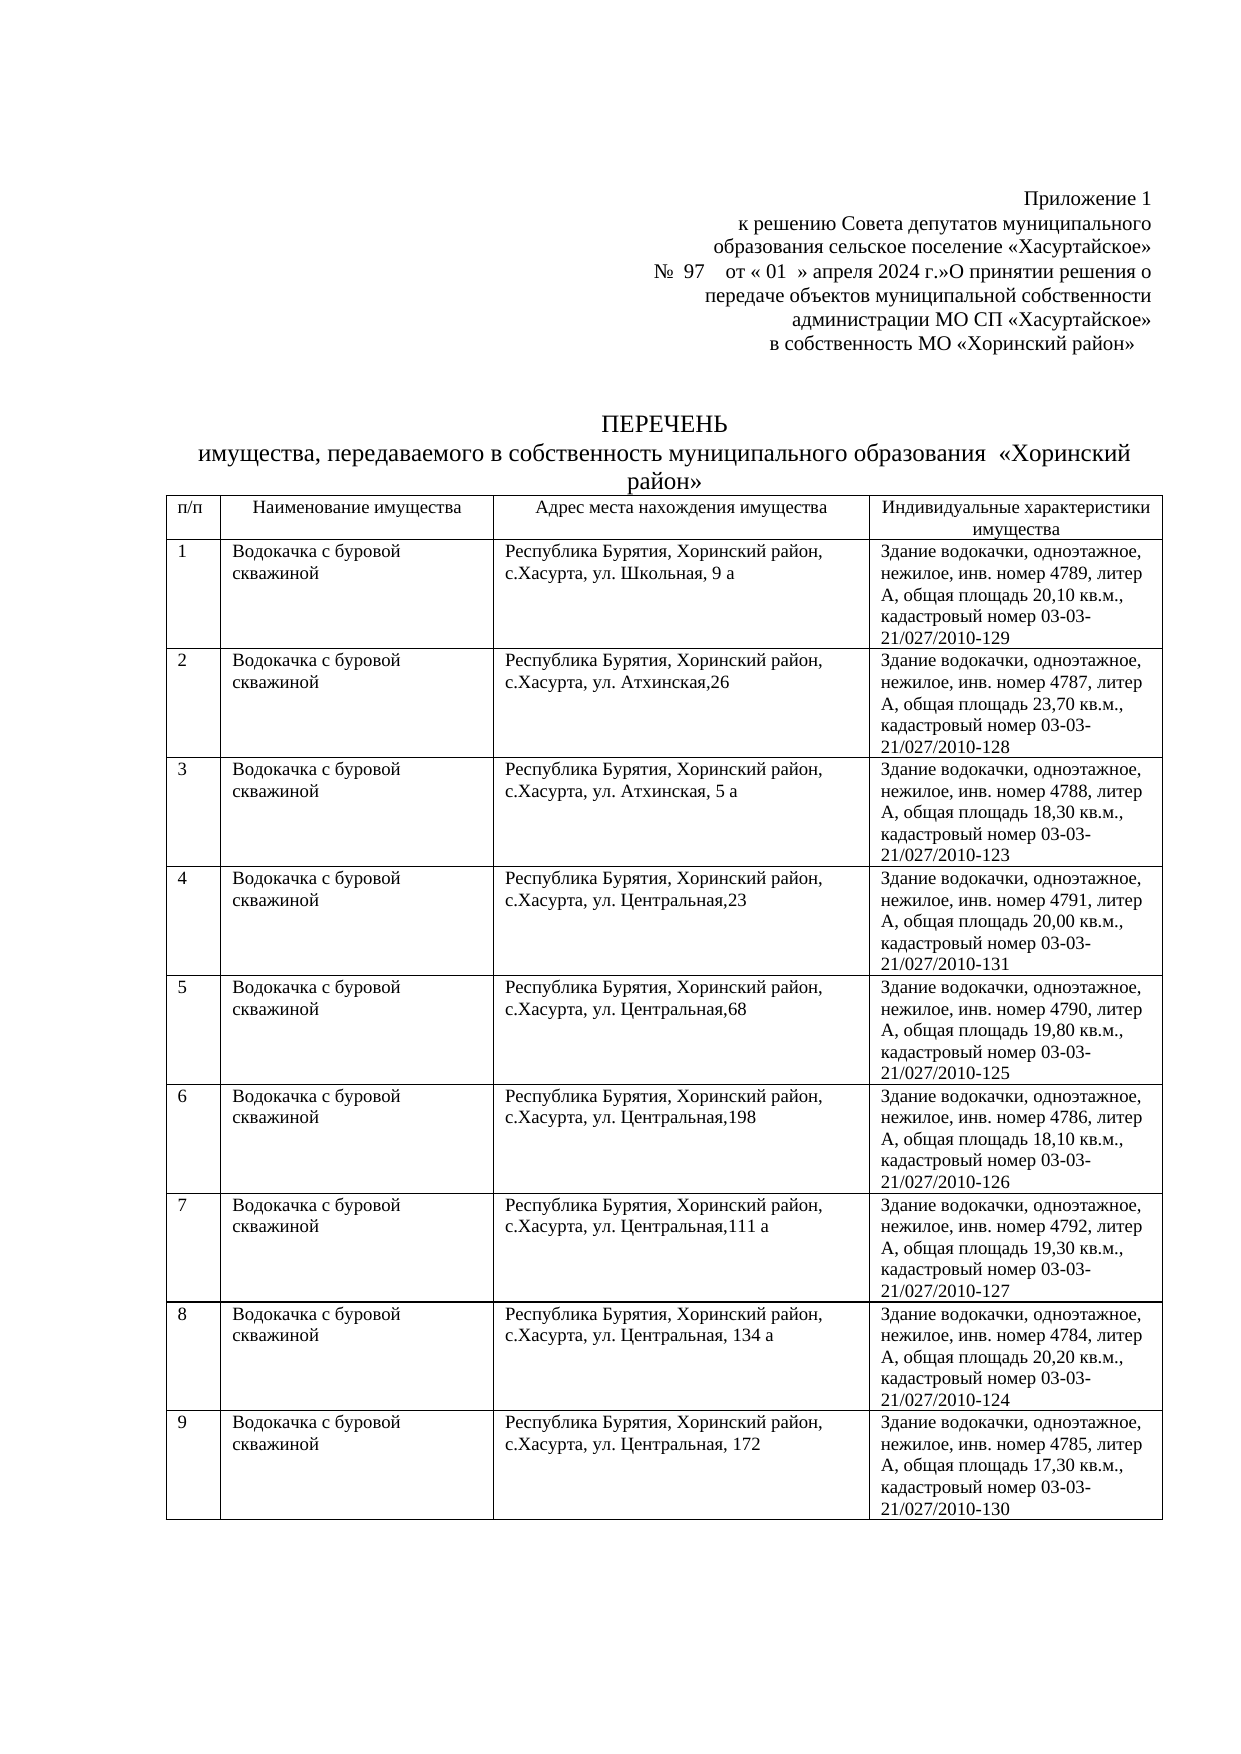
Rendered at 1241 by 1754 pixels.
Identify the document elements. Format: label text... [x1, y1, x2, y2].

table_cell Водокачка с буровой скважиной [221, 867, 493, 975]
table_cell Здание водокачки, одноэтажное, нежилое, инв. номер 4784, литер А, общая площадь 20,20 кв.м., кадастровый номер 03-03-21/027/2010-124 [870, 1303, 1162, 1410]
table_cell Водокачка с буровой скважиной [221, 649, 493, 757]
table_cell Водокачка с буровой скважиной [221, 1411, 493, 1519]
text № 97 от « 01 » апреля 2024 г.»О принятии решения о [177, 258, 1152, 283]
table_cell Водокачка с буровой скважиной [221, 1194, 493, 1301]
table_cell Республика Бурятия, Хоринский район, с.Хасурта, ул. Школьная, 9 а [494, 540, 869, 648]
table_header п/п [167, 496, 220, 539]
text к решению Совета депутатов муниципального [177, 210, 1152, 234]
text в собственность МО «Хоринский район» [177, 331, 1152, 355]
table_cell Республика Бурятия, Хоринский район, с.Хасурта, ул. Центральная,198 [494, 1085, 869, 1192]
table_cell Здание водокачки, одноэтажное, нежилое, инв. номер 4785, литер А, общая площадь 17,30 кв.м., кадастровый номер 03-03-21/027/2010-130 [870, 1411, 1162, 1519]
table_cell Водокачка с буровой скважиной [221, 540, 493, 648]
table_cell Водокачка с буровой скважиной [221, 1303, 493, 1410]
table_cell Республика Бурятия, Хоринский район, с.Хасурта, ул. Центральная,111 а [494, 1194, 869, 1301]
table_cell 8 [167, 1303, 220, 1410]
table_cell 2 [167, 649, 220, 757]
table_cell Здание водокачки, одноэтажное, нежилое, инв. номер 4790, литер А, общая площадь 19,80 кв.м., кадастровый номер 03-03-21/027/2010-125 [870, 976, 1162, 1084]
table_cell Здание водокачки, одноэтажное, нежилое, инв. номер 4787, литер А, общая площадь 23,70 кв.м., кадастровый номер 03-03-21/027/2010-128 [870, 649, 1162, 757]
table_cell 7 [167, 1194, 220, 1301]
text ПЕРЕЧЕНЬ [177, 409, 1152, 438]
text администрации МО СП «Хасуртайское» [177, 307, 1152, 331]
table_header Индивидуальные характеристики имущества [870, 496, 1162, 539]
table_cell Республика Бурятия, Хоринский район, с.Хасурта, ул. Атхинская, 5 а [494, 758, 869, 866]
table_cell Республика Бурятия, Хоринский район, с.Хасурта, ул. Центральная, 172 [494, 1411, 869, 1519]
table_cell 9 [167, 1411, 220, 1519]
table_cell Водокачка с буровой скважиной [221, 758, 493, 866]
table_cell 6 [167, 1085, 220, 1192]
table_cell Республика Бурятия, Хоринский район, с.Хасурта, ул. Центральная,68 [494, 976, 869, 1084]
table_cell 1 [167, 540, 220, 648]
table_header Адрес места нахождения имущества [494, 496, 869, 539]
table_cell Здание водокачки, одноэтажное, нежилое, инв. номер 4792, литер А, общая площадь 19,30 кв.м., кадастровый номер 03-03-21/027/2010-127 [870, 1194, 1162, 1301]
table_cell Здание водокачки, одноэтажное, нежилое, инв. номер 4786, литер А, общая площадь 18,10 кв.м., кадастровый номер 03-03-21/027/2010-126 [870, 1085, 1162, 1192]
table_cell Республика Бурятия, Хоринский район, с.Хасурта, ул. Атхинская,26 [494, 649, 869, 757]
table_cell Республика Бурятия, Хоринский район, с.Хасурта, ул. Центральная, 134 а [494, 1303, 869, 1410]
table_cell 4 [167, 867, 220, 975]
table_cell 5 [167, 976, 220, 1084]
table_cell 3 [167, 758, 220, 866]
table_header Наименование имущества [221, 496, 493, 539]
table_cell Здание водокачки, одноэтажное, нежилое, инв. номер 4788, литер А, общая площадь 18,30 кв.м., кадастровый номер 03-03-21/027/2010-123 [870, 758, 1162, 866]
table_cell Здание водокачки, одноэтажное, нежилое, инв. номер 4789, литер А, общая площадь 20,10 кв.м., кадастровый номер 03-03-21/027/2010-129 [870, 540, 1162, 648]
table_cell Водокачка с буровой скважиной [221, 1085, 493, 1192]
table_cell Республика Бурятия, Хоринский район, с.Хасурта, ул. Центральная,23 [494, 867, 869, 975]
table_cell Здание водокачки, одноэтажное, нежилое, инв. номер 4791, литер А, общая площадь 20,00 кв.м., кадастровый номер 03-03-21/027/2010-131 [870, 867, 1162, 975]
text имущества, передаваемого в собственность муниципального образования «Хоринский район» [177, 438, 1152, 495]
text образования сельское поселение «Хасуртайское» [177, 234, 1152, 258]
table_cell Водокачка с буровой скважиной [221, 976, 493, 1084]
text Приложение 1 [177, 186, 1152, 210]
text передаче объектов муниципальной собственности [177, 283, 1152, 307]
